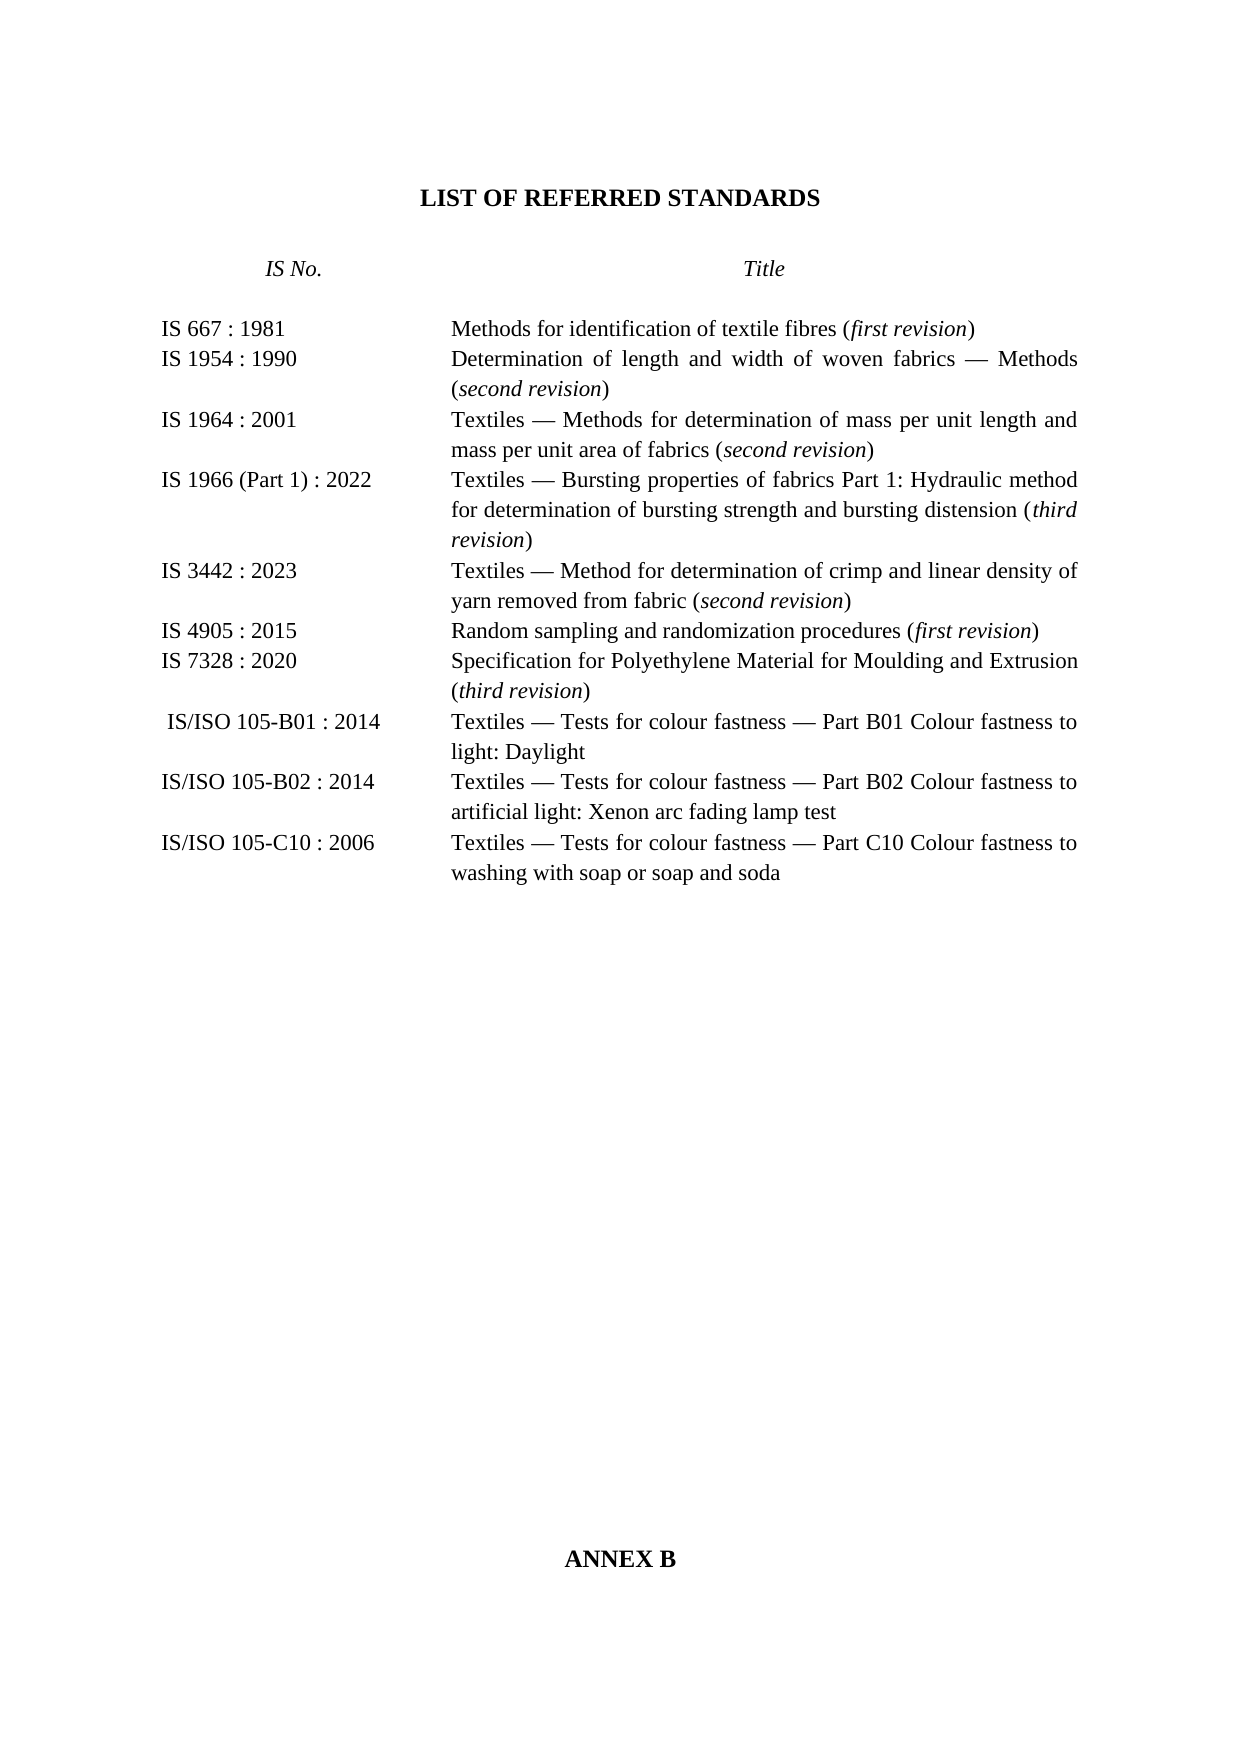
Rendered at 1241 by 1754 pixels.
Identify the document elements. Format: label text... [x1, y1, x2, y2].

table_cell IS/ISO 105-B02 : 2014 [150, 768, 439, 828]
table_cell Textiles — Methods for determination of mass per unit length and mass per unit area of fabrics (second revision) [440, 406, 1090, 466]
text LIST OF REFERRED STANDARDS [150, 183, 1090, 212]
table_cell IS 1954 : 1990 [150, 345, 439, 406]
table_cell Textiles — Tests for colour fastness — Part C10 Colour fastness to washing with soap or soap and soda [440, 829, 1090, 889]
text ANNEX B [150, 1544, 1090, 1573]
table_cell Textiles — Method for determination of crimp and linear density of yarn removed from fabric (second revision) [440, 557, 1090, 617]
table_cell Textiles — Tests for colour fastness — Part B01 Colour fastness to light: Daylight [440, 708, 1090, 768]
table_cell Textiles — Bursting properties of fabrics Part 1: Hydraulic method for determination of bursting strength and bursting distension (third revision) [440, 466, 1090, 557]
table_cell IS 667 : 1981 [150, 315, 439, 345]
table_cell Specification for Polyethylene Material for Moulding and Extrusion (third revision) [440, 647, 1090, 708]
table_cell IS/ISO 105-C10 : 2006 [150, 829, 439, 889]
table_cell IS 1966 (Part 1) : 2022 [150, 466, 439, 557]
table_cell Random sampling and randomization procedures (first revision) [440, 617, 1090, 647]
table_header Title [440, 255, 1090, 315]
table_cell IS 4905 : 2015 [150, 617, 439, 647]
table_cell IS 7328 : 2020 [150, 647, 439, 708]
table_cell Textiles — Tests for colour fastness — Part B02 Colour fastness to artificial light: Xenon arc fading lamp test [440, 768, 1090, 828]
table_cell IS 3442 : 2023 [150, 557, 439, 617]
table_cell Methods for identification of textile fibres (first revision) [440, 315, 1090, 345]
table_cell Determination of length and width of woven fabrics — Methods (second revision) [440, 345, 1090, 406]
table_header IS No. [150, 255, 439, 315]
table_cell IS 1964 : 2001 [150, 406, 439, 466]
table_cell IS/ISO 105-B01 : 2014 [150, 708, 439, 768]
